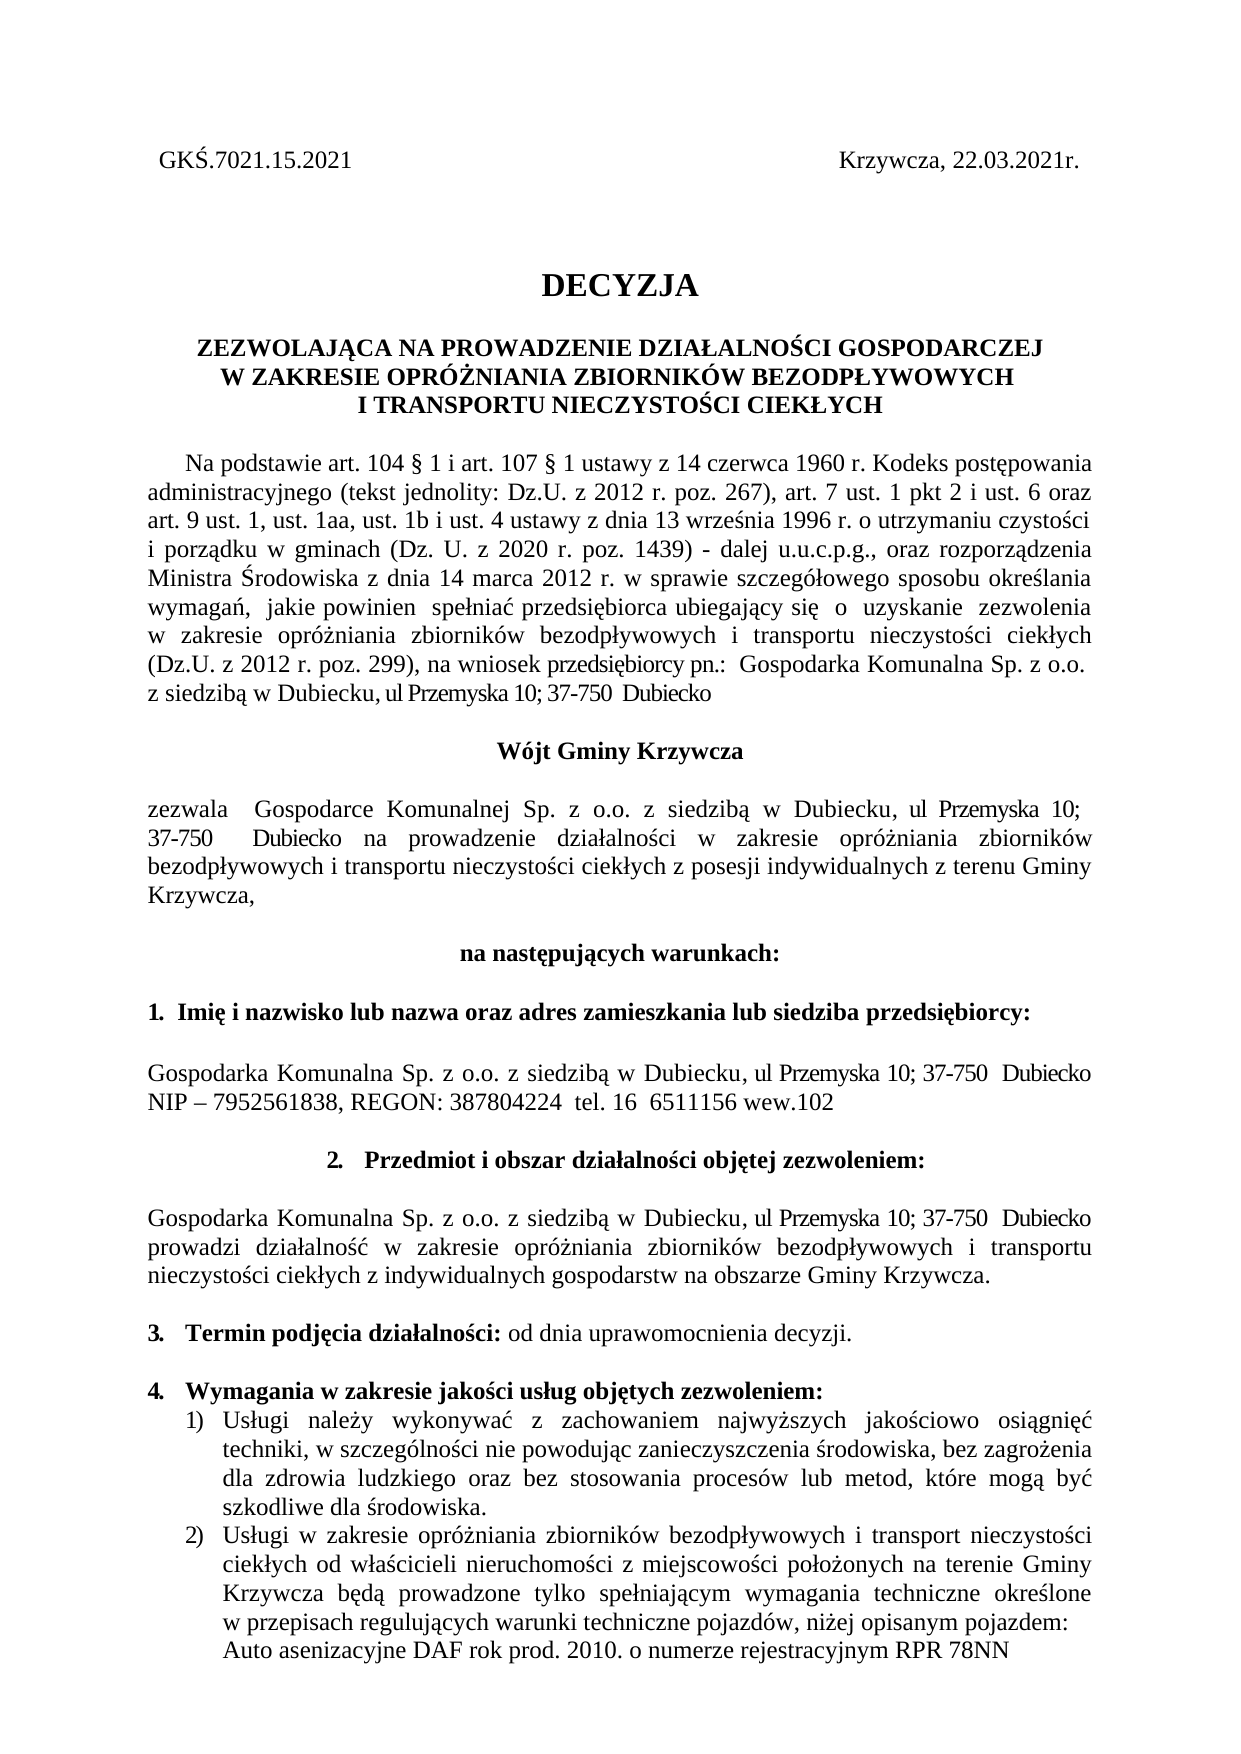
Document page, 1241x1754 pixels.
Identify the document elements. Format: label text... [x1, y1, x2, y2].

subtitle na następujących warunkach: [135, 938, 1105, 967]
text zezwala Gospodarce Komunalnej Sp. z o.o. z siedzibą w Dubiecku, ul Przemyska 10; 37-750 Dubiecko na prowadzenie działalności w zakresie opróżniania zbiorników bezodpływowych i transportu nieczystości ciekłych z posesji indywidualnych z terenu Gminy Krzywcza, [147, 794, 1093, 909]
text Na podstawie art. 104 § 1 i art. 107 § 1 ustawy z 14 czerwca 1960 r. Kodeks postępowania administracyjnego (tekst jednolity: Dz.U. z 2012 r. poz. 267), art. 7 ust. 1 pkt 2 i ust. 6 oraz art. 9 ust. 1, ust. 1aa, ust. 1b i ust. 4 ustawy z dnia 13 września 1996 r. o utrzymaniu czystości i porządku w gminach (Dz. U. z 2020 r. poz. 1439) - dalej u.u.c.p.g., oraz rozporządzenia Ministra Środowiska z dnia 14 marca 2012 r. w sprawie szczegółowego sposobu określania wymagań, jakie powinien spełniać przedsiębiorca ubiegający się o uzyskanie zezwolenia w zakresie opróżniania zbiorników bezodpływowych i transportu nieczystości ciekłych (Dz.U. z 2012 r. poz. 299), na wniosek przedsiębiorcy pn.: Gospodarka Komunalna Sp. z o.o. z siedzibą w Dubiecku, ul Przemyska 10; 37-750 Dubiecko [147, 448, 1093, 707]
text Gospodarka Komunalna Sp. z o.o. z siedzibą w Dubiecku, ul Przemyska 10; 37-750 Dubiecko prowadzi działalność w zakresie opróżniania zbiorników bezodpływowych i transportu nieczystości ciekłych z indywidualnych gospodarstw na obszarze Gminy Krzywcza. [147, 1203, 1093, 1289]
text Auto asenizacyjne DAF rok prod. 2010. o numerze rejestracyjnym RPR 78NN [222, 1635, 1105, 1664]
subtitle Wójt Gminy Krzywcza [135, 736, 1105, 765]
text Gospodarka Komunalna Sp. z o.o. z siedzibą w Dubiecku, ul Przemyska 10; 37-750 Dubiecko NIP – 7952561838, REGON: 387804224 tel. 16 6511156 wew.102 [147, 1058, 1093, 1116]
list Usługi należy wykonywać z zachowaniem najwyższych jakościowo osiągnięć techniki, w szczególności nie powodując zanieczyszczenia środowiska, bez zagrożenia dla zdrowia ludzkiego oraz bez stosowania procesów lub metod, które mogą być szkodliwe dla środowiska. [185, 1405, 1093, 1520]
subtitle Przedmiot i obszar działalności objętej zezwoleniem: [147, 1145, 1105, 1174]
subtitle Wymagania w zakresie jakości usług objętych zezwoleniem: [147, 1377, 1105, 1405]
list Usługi w zakresie opróżniania zbiorników bezodpływowych i transport nieczystości ciekłych od właścicieli nieruchomości z miejscowości położonych na terenie Gminy Krzywcza będą prowadzone tylko spełniającym wymagania techniczne określone w przepisach regulujących warunki techniczne pojazdów, niżej opisanym pojazdem: [185, 1520, 1093, 1635]
subtitle DECYZJA [135, 266, 1105, 304]
list Imię i nazwisko lub nazwa oraz adres zamieszkania lub siedziba przedsiębiorcy: [147, 997, 1105, 1025]
text GKŚ.7021.15.2021 Krzywcza, 22.03.2021r. [135, 145, 1103, 174]
text ZEZWOLAJĄCA NA PROWADZENIE DZIAŁALNOŚCI GOSPODARCZEJ W ZAKRESIE OPRÓŻNIANIA ZBIORNIKÓW BEZODPŁYWOWYCH I TRANSPORTU NIECZYSTOŚCI CIEKŁYCH [196, 333, 1044, 419]
list Termin podjęcia działalności: od dnia uprawomocnienia decyzji. [147, 1318, 1105, 1347]
